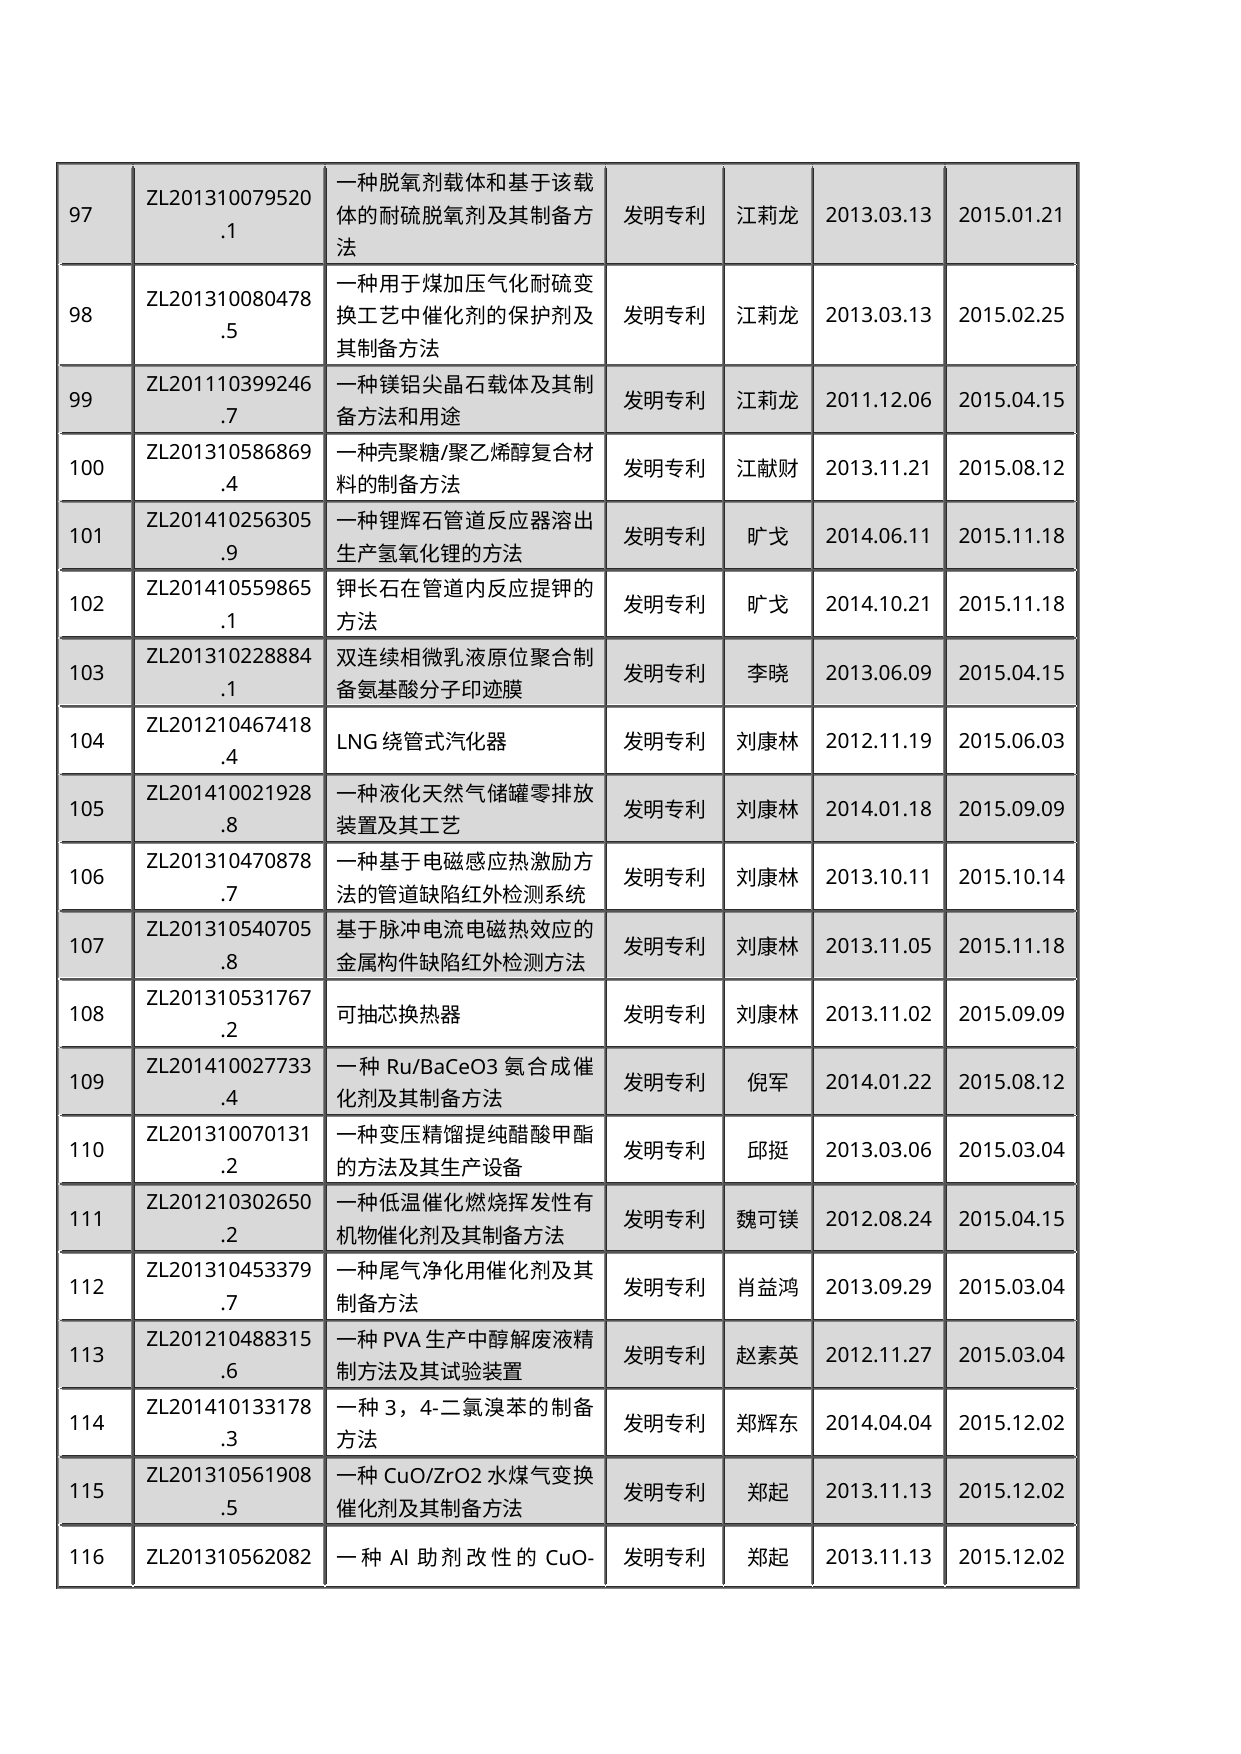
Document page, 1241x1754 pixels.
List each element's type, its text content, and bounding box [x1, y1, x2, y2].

table_cell 2013.11.02 [814, 981, 943, 1046]
table_cell ZL201410256305.9 [135, 503, 323, 568]
table_cell 105 [58, 773, 131, 841]
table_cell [325, 1527, 605, 1586]
table_cell ZL201210302650.2 [135, 1186, 323, 1250]
table_cell 2015.10.14 [947, 841, 1077, 909]
table_cell 2014.04.04 [814, 1390, 943, 1455]
table_cell 发明专利 [607, 708, 722, 773]
table_cell 钾长石在管道内反应提钾的方法 [327, 572, 604, 636]
table_cell 刘康林 [725, 913, 811, 977]
table_cell 刘康林 [725, 776, 811, 841]
table_cell 一种Ru/BaCeO3氨合成催化剂及其制备方法 [327, 1049, 604, 1114]
table_cell 发明专利 [607, 913, 722, 977]
table_cell 肖益鸿 [725, 1254, 811, 1319]
table_cell 2015.11.18 [947, 571, 1076, 636]
table_cell 107 [58, 909, 131, 977]
table_cell 2013.11.13 [812, 1527, 945, 1586]
table_cell 发明专利 [607, 640, 722, 704]
table_cell 基于脉冲电流电磁热效应的金属构件缺陷红外检测方法 [327, 913, 604, 977]
table_cell 赵素英 [725, 1322, 811, 1387]
table_cell 刘康林 [725, 708, 811, 773]
table_cell 发明专利 [605, 1527, 723, 1586]
table_cell ZL201410559865.1 [135, 572, 323, 636]
table_cell ZL201310228884.1 [135, 640, 323, 704]
table_cell 2012.11.27 [814, 1322, 943, 1387]
table_cell 2013.11.05 [814, 913, 943, 977]
table_cell 旷戈 [725, 503, 811, 568]
table_cell 2013.09.29 [814, 1254, 943, 1319]
table_cell 发明专利 [607, 572, 722, 636]
table_cell 郑起 [725, 1459, 811, 1523]
table_cell 112 [58, 1250, 131, 1319]
table_cell 一种镁铝尖晶石载体及其制备方法和用途 [327, 367, 604, 432]
table_cell ZL201410133178.3 [135, 1390, 323, 1455]
table_cell ZL201310540705.8 [135, 913, 323, 977]
table_cell LNG绕管式汽化器 [327, 708, 604, 773]
table_cell 发明专利 [605, 165, 723, 263]
table_cell 倪军 [725, 1049, 811, 1114]
table_cell 一种基于电磁感应热激励方法的管道缺陷红外检测系统 [327, 844, 604, 909]
table_cell ZL201310561908.5 [135, 1459, 323, 1523]
table_cell 2015.02.25 [947, 263, 1077, 363]
table_cell 发明专利 [607, 1322, 722, 1387]
table_cell 郑辉东 [725, 1390, 811, 1455]
table_cell 刘康林 [725, 844, 811, 909]
table_cell 98 [58, 263, 131, 363]
table_cell 江莉龙 [725, 266, 811, 363]
table_cell 2015.09.09 [947, 773, 1077, 841]
table_cell ZL201110399246.7 [135, 367, 323, 432]
table_cell 江献财 [725, 435, 811, 500]
table_cell 江莉龙 [724, 165, 812, 263]
table_cell 2015.03.04 [947, 1253, 1076, 1319]
table_cell 发明专利 [607, 1459, 722, 1523]
table_cell 111 [58, 1182, 131, 1250]
table_cell 发明专利 [607, 503, 722, 568]
table_cell 108 [58, 978, 131, 1046]
table_cell 106 [58, 841, 131, 909]
table_cell ZL201210488315.6 [135, 1322, 323, 1387]
table_cell 114 [58, 1387, 131, 1455]
table_cell 2013.03.06 [814, 1117, 943, 1182]
table_cell 2015.04.15 [947, 1185, 1076, 1250]
table_cell 2015.12.02 [947, 1458, 1076, 1523]
table_cell 发明专利 [607, 844, 722, 909]
table_cell ZL201310079520.1 [133, 165, 325, 263]
table_cell ZL201310531767.2 [135, 981, 323, 1046]
table_cell 2013.11.13 [814, 1459, 943, 1523]
table_cell 2015.03.04 [947, 1319, 1077, 1387]
table_cell 2015.08.12 [947, 1046, 1077, 1114]
table_cell 2015.04.15 [947, 639, 1076, 704]
table_cell 100 [58, 432, 131, 500]
table_cell ZL201410027733.4 [135, 1049, 323, 1114]
table_cell 2013.11.21 [814, 435, 943, 500]
table_cell 2015.08.12 [947, 432, 1077, 500]
table_cell 一种CuO/ZrO2水煤气变换催化剂及其制备方法 [327, 1459, 604, 1523]
table_cell 99 [58, 364, 131, 432]
table_cell 2015.01.21 [945, 165, 1076, 263]
table_cell ZL201310070131.2 [135, 1117, 323, 1182]
table_cell 一种液化天然气储罐零排放装置及其工艺 [327, 776, 604, 841]
table_cell 发明专利 [607, 435, 722, 500]
table_cell 113 [58, 1319, 131, 1387]
table_cell 2013.06.09 [814, 640, 943, 704]
table_cell 2014.01.22 [814, 1049, 943, 1114]
table_cell 李晓 [725, 640, 811, 704]
table_cell 双连续相微乳液原位聚合制备氨基酸分子印迹膜 [327, 640, 604, 704]
table_cell 2014.06.11 [814, 503, 943, 568]
table_cell 102 [58, 568, 131, 636]
table_cell 2015.04.15 [947, 366, 1076, 432]
table_cell 一种用于煤加压气化耐硫变换工艺中催化剂的保护剂及其制备方法 [327, 266, 604, 363]
table_cell 2011.12.06 [814, 367, 943, 432]
table_cell 江莉龙 [725, 367, 811, 432]
table_cell 2013.03.13 [812, 165, 945, 263]
table_cell 一种尾气净化用催化剂及其制备方法 [327, 1254, 604, 1319]
table_cell 115 [58, 1455, 131, 1523]
table_cell ZL201310453379.7 [135, 1254, 323, 1319]
table_cell 一种壳聚糖/聚乙烯醇复合材料的制备方法 [327, 435, 604, 500]
table_cell 101 [58, 500, 131, 568]
table_cell 103 [58, 636, 131, 704]
table_cell 魏可镁 [725, 1186, 811, 1250]
table_cell 可抽芯换热器 [327, 981, 604, 1046]
table_cell ZL201210467418.4 [135, 708, 323, 773]
table_cell 2014.10.21 [814, 572, 943, 636]
table_cell 发明专利 [607, 1254, 722, 1319]
table_cell 2013.10.11 [814, 844, 943, 909]
table_cell 邱挺 [725, 1117, 811, 1182]
table_cell 郑起 [724, 1527, 812, 1586]
table_cell 116 [58, 1523, 133, 1586]
table_cell 发明专利 [607, 776, 722, 841]
table_cell 发明专利 [607, 266, 722, 363]
table_cell ZL201410021928.8 [135, 776, 323, 841]
table_cell 发明专利 [607, 1049, 722, 1114]
table_cell 2012.08.24 [814, 1186, 943, 1250]
table_cell 一种3，4-二氯溴苯的制备方法 [327, 1390, 604, 1455]
table_cell 发明专利 [607, 1117, 722, 1182]
table_cell 97 [59, 165, 133, 263]
table_cell 发明专利 [607, 981, 722, 1046]
table_cell 104 [58, 705, 131, 773]
table_cell 2015.09.09 [947, 980, 1076, 1046]
table_cell 发明专利 [607, 1186, 722, 1250]
table_cell 2013.03.13 [814, 266, 943, 363]
table_cell 109 [58, 1046, 131, 1114]
table_cell 2014.01.18 [814, 776, 943, 841]
table_cell 发明专利 [607, 1390, 722, 1455]
table_cell ZL201310470878.7 [135, 844, 323, 909]
table_cell 2015.12.02 [947, 1387, 1077, 1455]
table_cell 一种PVA生产中醇解废液精制方法及其试验装置 [327, 1322, 604, 1387]
table_cell 一种变压精馏提纯醋酸甲酯的方法及其生产设备 [327, 1117, 604, 1182]
table_cell 刘康林 [725, 981, 811, 1046]
table_cell 一种脱氧剂载体和基于该载体的耐硫脱氧剂及其制备方法 [325, 165, 605, 263]
table_cell 110 [58, 1114, 131, 1182]
table_cell 旷戈 [725, 572, 811, 636]
table_cell ZL201310562082.4 [133, 1527, 325, 1586]
table_cell 一种低温催化燃烧挥发性有机物催化剂及其制备方法 [327, 1186, 604, 1250]
table_cell ZL201310080478.5 [135, 266, 323, 363]
table_cell 2015.11.18 [947, 500, 1077, 568]
table_cell 2015.11.18 [947, 912, 1076, 977]
table_cell 发明专利 [607, 367, 722, 432]
table_cell 一种锂辉石管道反应器溶出生产氢氧化锂的方法 [327, 503, 604, 568]
table_cell ZL201310586869.4 [135, 435, 323, 500]
table_cell 2015.03.04 [947, 1114, 1077, 1182]
table_cell 2015.12.02 [945, 1526, 1076, 1586]
table_cell 2015.06.03 [947, 707, 1076, 773]
table_cell 2012.11.19 [814, 708, 943, 773]
